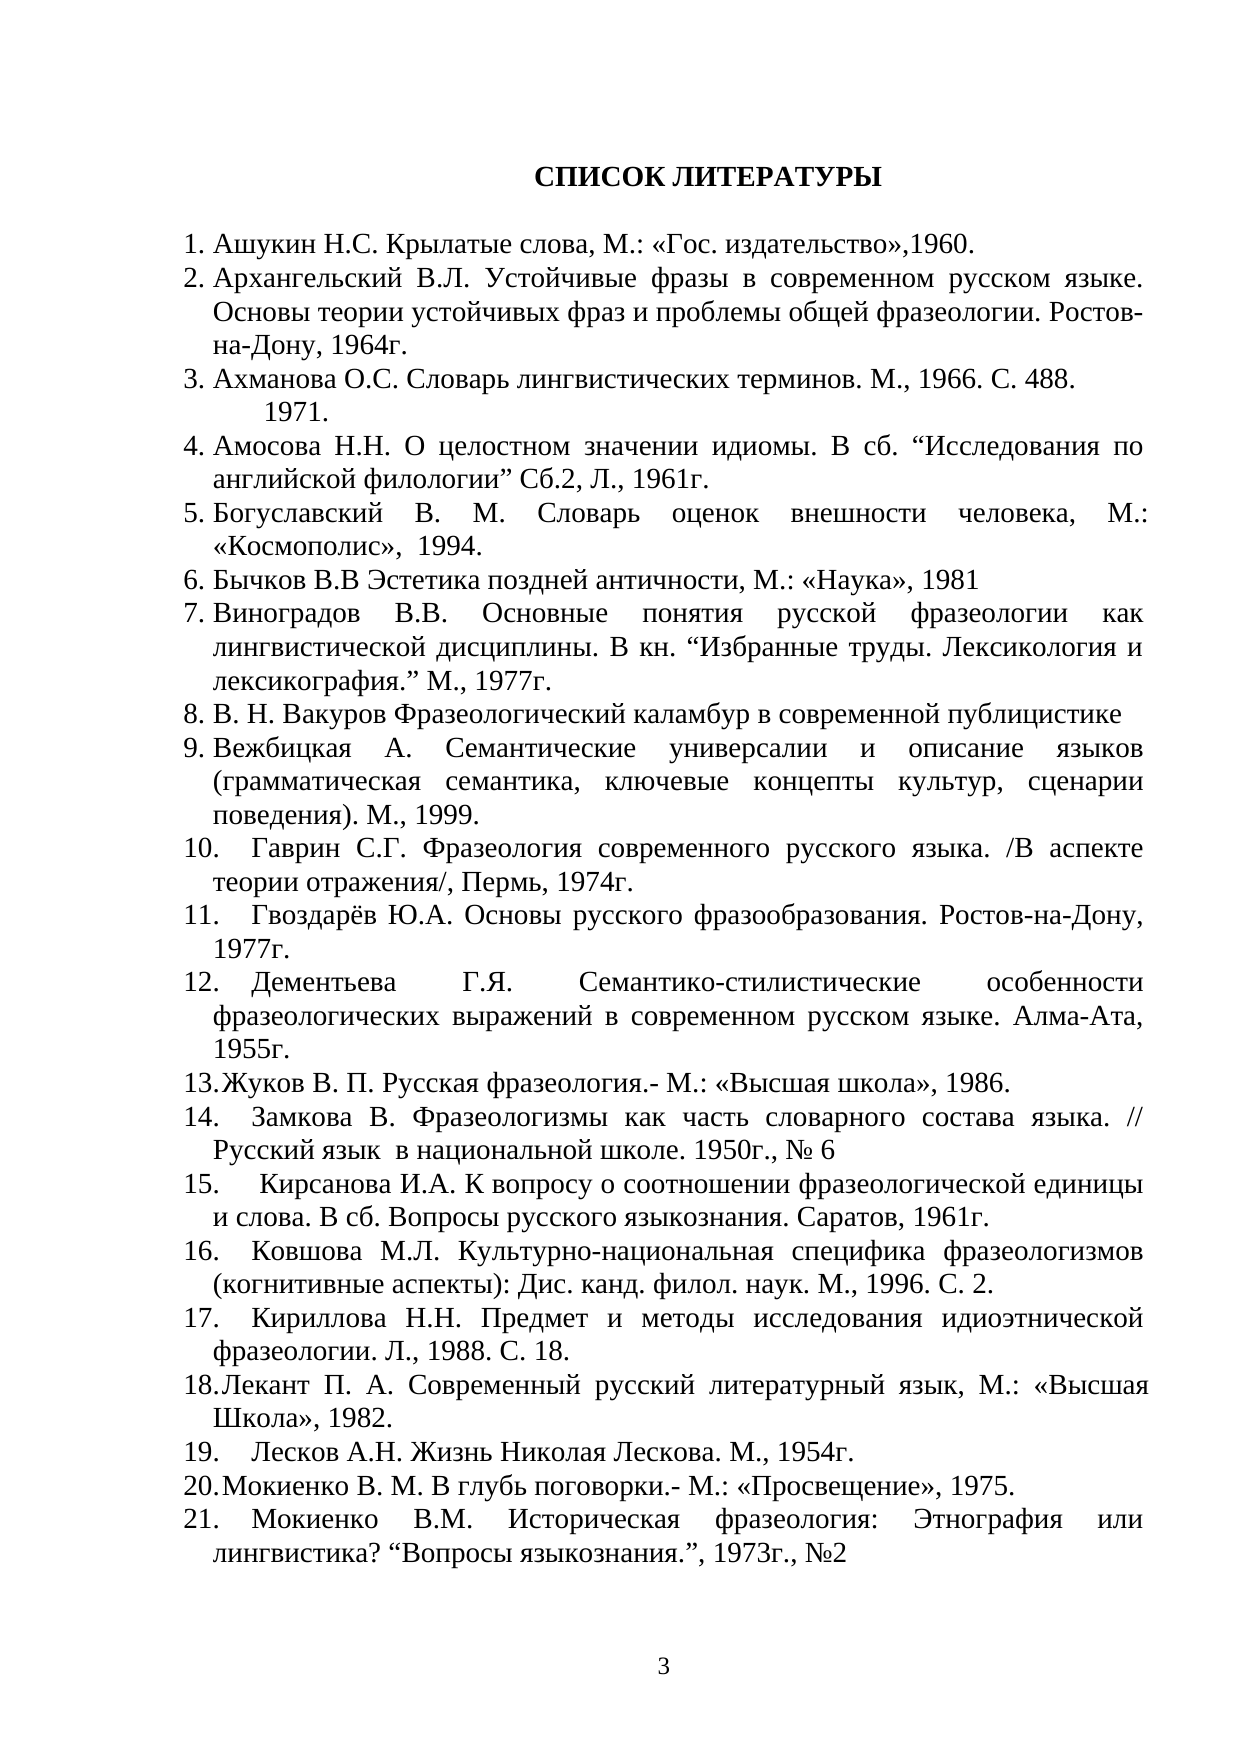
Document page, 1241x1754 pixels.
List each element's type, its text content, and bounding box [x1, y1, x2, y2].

list Ахманова О.С. Словарь лингвистических терминов. М., 1966. С. 488. [183, 361, 1144, 394]
list Лесков А.Н. Жизнь Николая Лескова. М., 1954г. [183, 1434, 1144, 1468]
list Гвоздарёв Ю.А. Основы русского фразообразования. Ростов-на-Дону, 1977г. [183, 897, 1144, 964]
list Гаврин С.Г. Фразеология современного русского языка. /В аспекте теории отражения/, Пермь, 1974г. [183, 830, 1144, 897]
list Ковшова М.Л. Культурно-национальная специфика фразеологизмов (когнитивные аспекты): Дис. канд. филол. наук. М., 1996. С. 2. [183, 1233, 1144, 1300]
list Бычков В.В Эстетика поздней античности, М.: «Наука», 1981 [183, 562, 1150, 596]
list Лекант П. А. Современный русский литературный язык, М.: «Высшая Школа», 1982. [183, 1367, 1150, 1434]
text 1971. [183, 394, 1150, 428]
text СПИСОК ЛИТЕРАТУРЫ [207, 159, 1150, 193]
list Кириллова Н.Н. Предмет и методы исследования идиоэтнической фразеологии. Л., 1988. С. 18. [183, 1300, 1144, 1367]
list Дементьева Г.Я. Семантико-стилистические особенности фразеологических выражений в современном русском языке. Алма-Ата, 1955г. [183, 964, 1144, 1065]
list Виноградов В.В. Основные понятия русской фразеологии как лингвистической дисциплины. В кн. “Избранные труды. Лексикология и лексикография.” М., 1977г. [183, 596, 1144, 696]
list Кирсанова И.А. К вопросу о соотношении фразеологической единицы и слова. В сб. Вопросы русского языкознания. Саратов, 1961г. [183, 1166, 1144, 1233]
list Архангельский В.Л. Устойчивые фразы в современном русском языке. Основы теории устойчивых фраз и проблемы общей фразеологии. Ростов-на-Дону, 1964г. [183, 260, 1144, 361]
list Замкова В. Фразеологизмы как часть словарного состава языка. // Русский язык в национальной школе. 1950г., № 6 [183, 1099, 1144, 1166]
list Богуславский В. М. Словарь оценок внешности человека, М.: «Космополис», 1994. [183, 495, 1150, 562]
list Вежбицкая А. Семантические универсалии и описание языков (грамматическая семантика, ключевые концепты культур, сценарии поведения). М., 1999. [183, 730, 1144, 830]
list Жуков В. П. Русская фразеология.- М.: «Высшая школа», 1986. [183, 1065, 1150, 1099]
list Мокиенко В. М. В глубь поговорки.- М.: «Просвещение», 1975. [183, 1468, 1150, 1501]
list В. Н. Вакуров Фразеологический каламбур в современной публицистике [183, 696, 1144, 730]
list Мокиенко В.М. Историческая фразеология: Этнография или лингвистика? “Вопросы языкознания.”, 1973г., №2 [183, 1501, 1144, 1568]
list Амосова Н.Н. О целостном значении идиомы. В сб. “Исследования по английской филологии” Сб.2, Л., 1961г. [183, 428, 1144, 495]
list Ашукин Н.С. Крылатые слова, М.: «Гос. издательство»,1960. [183, 227, 1150, 260]
